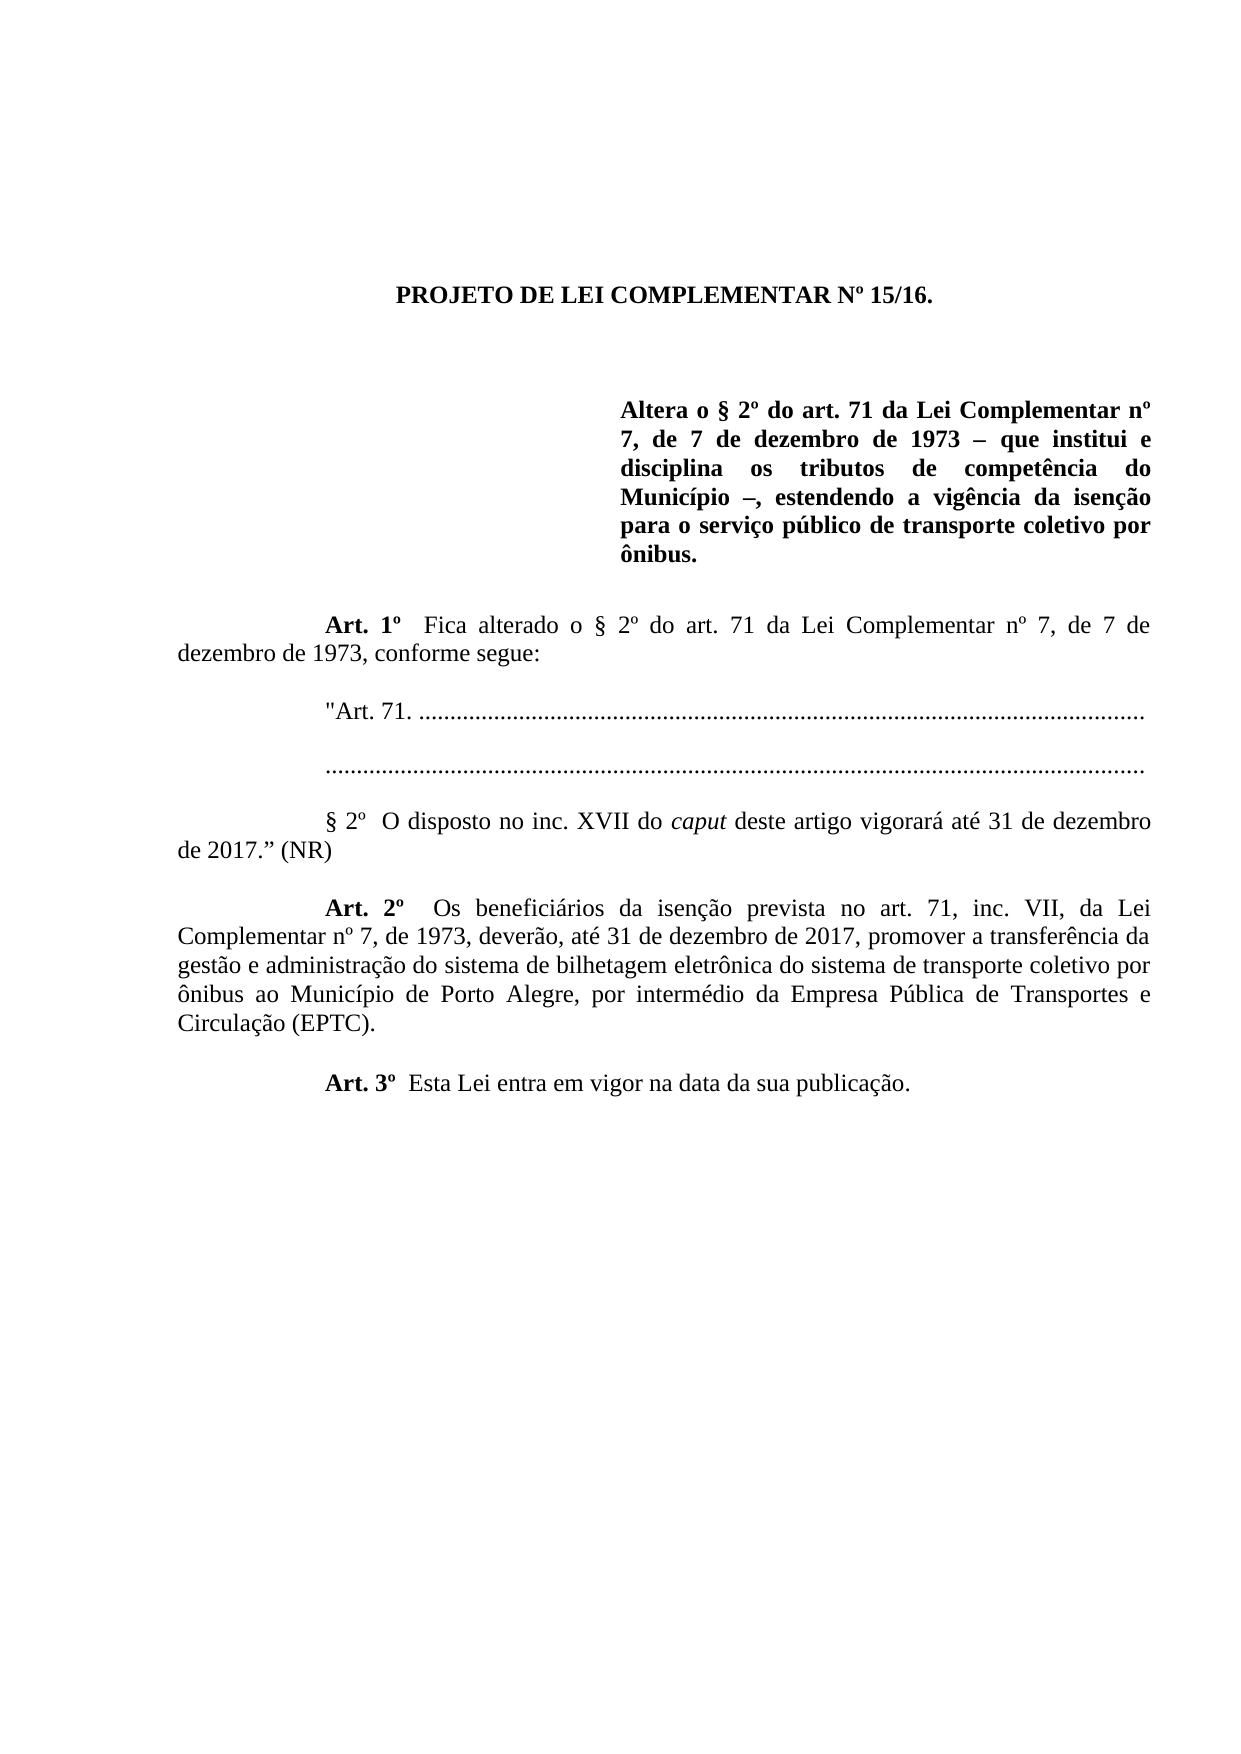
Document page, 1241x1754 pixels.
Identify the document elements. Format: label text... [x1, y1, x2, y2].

text "Art. 71. [177, 696, 1152, 725]
text Art. 2º Os beneficiários da isenção prevista no art. 71, inc. VII, da Lei Complementar nº 7, de 1973, deverão, até 31 de dezembro de 2017, promover a transferência da gestão e administração do sistema de bilhetagem eletrônica do sistema de transporte coletivo por ônibus ao Município de Porto Alegre, por intermédio da Empresa Pública de Transportes e Circulação (EPTC). [177, 893, 1152, 1036]
text PROJETO DE LEI COMPLEMENTAR Nº 15/16. [177, 281, 1152, 309]
text Art. 3º Esta Lei entra em vigor na data da sua publicação. [177, 1068, 1152, 1097]
text § 2º O disposto no inc. XVII do caput deste artigo vigorará até 31 de dezembro de 2017.” (NR) [177, 806, 1152, 864]
text Altera o § 2º do art. 71 da Lei Complementar nº 7, de 7 de dezembro de 1973 – que institui e disciplina os tributos de competência do Município –, estendendo a vigência da isenção para o serviço público de transporte coletivo por ônibus. [620, 396, 1152, 568]
text Art. 1º Fica alterado o § 2º do art. 71 da Lei Complementar nº 7, de 7 de dezembro de 1973, conforme segue: [177, 610, 1152, 667]
